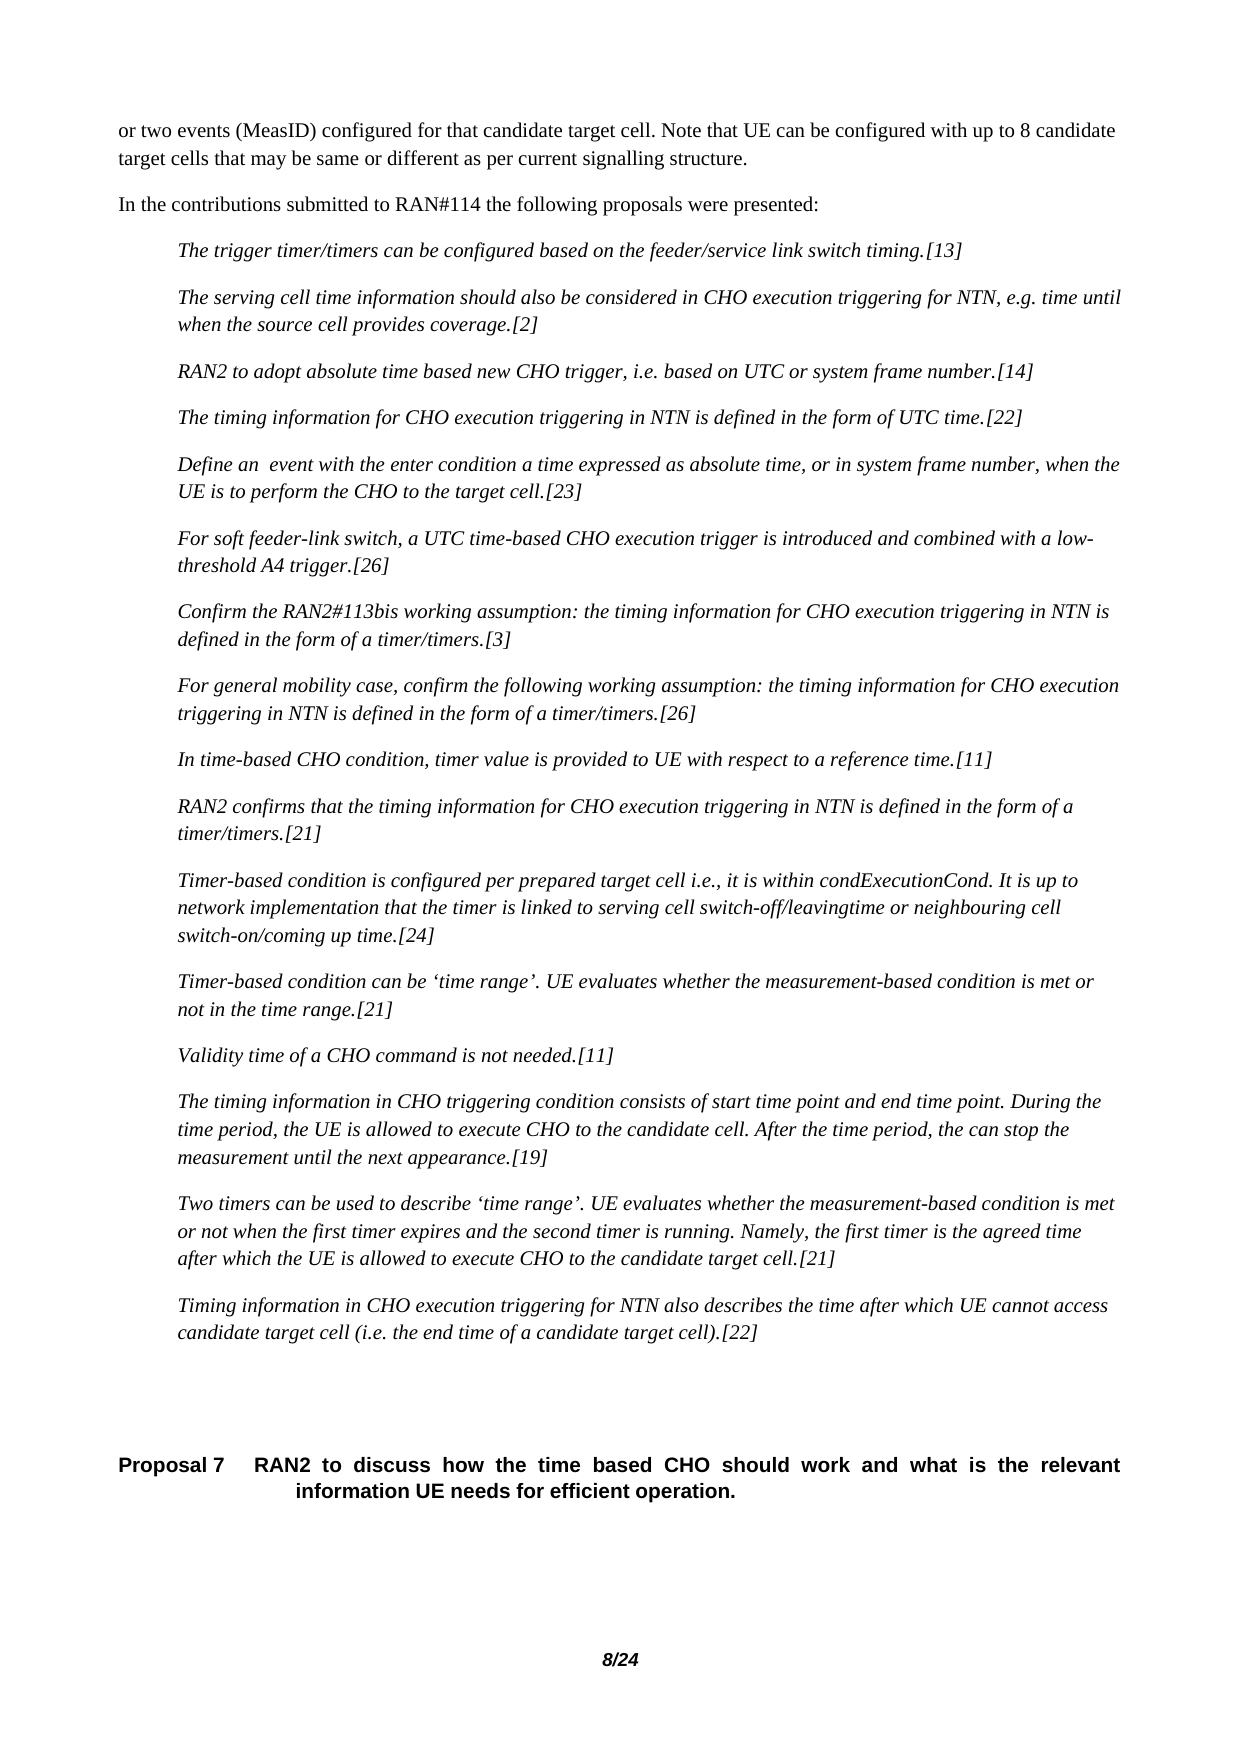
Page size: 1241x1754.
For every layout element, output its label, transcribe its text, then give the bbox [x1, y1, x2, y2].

text For soft feeder-link switch, a UTC time-based CHO execution trigger is introduced and combined with a low-threshold A4 trigger.[26] [177, 525, 1122, 577]
text For general mobility case, confirm the following working assumption: the timing information for CHO execution triggering in NTN is defined in the form of a timer/timers.[26] [177, 673, 1122, 725]
text Define an event with the enter condition a time expressed as absolute time, or in system frame number, when the UE is to perform the CHO to the target cell.[23] [177, 451, 1122, 503]
text The serving cell time information should also be considered in CHO execution triggering for NTN, e.g. time until when the source cell provides coverage.[2] [177, 285, 1122, 336]
text Timer-based condition can be ‘time range’. UE evaluates whether the measurement-based condition is met or not in the time range.[21] [177, 969, 1122, 1021]
text RAN2 confirms that the timing information for CHO execution triggering in NTN is defined in the form of a timer/timers.[21] [177, 794, 1122, 845]
text Two timers can be used to describe ‘time range’. UE evaluates whether the measurement-based condition is met or not when the first timer expires and the second timer is running. Namely, the first timer is the agreed time after which the UE is allowed to execute CHO to the candidate target cell.[21] [177, 1191, 1122, 1270]
text The timing information for CHO execution triggering in NTN is defined in the form of UTC time.[22] [177, 405, 1122, 429]
text The trigger timer/timers can be configured based on the feeder/service link switch timing.[13] [177, 238, 1122, 262]
text Confirm the RAN2#113bis working assumption: the timing information for CHO execution triggering in NTN is defined in the form of a timer/timers.[3] [177, 599, 1122, 651]
text In time-based CHO condition, timer value is provided to UE with respect to a reference time.[11] [177, 747, 1122, 771]
text Validity time of a CHO command is not needed.[11] [177, 1043, 1122, 1067]
text Timer-based condition is configured per prepared target cell i.e., it is within condExecutionCond. It is up to network implementation that the timer is linked to serving cell switch-off/leavingtime or neighbouring cell switch-on/coming up time.[24] [177, 868, 1122, 947]
text In the contributions submitted to RAN#114 the following proposals were presented: [118, 192, 1122, 216]
text RAN2 to discuss how the time based CHO should work and what is the relevant information UE needs for efficient operation. [118, 1453, 1122, 1503]
text RAN2 to adopt absolute time based new CHO trigger, i.e. based on UTC or system frame number.[14] [177, 359, 1122, 383]
text The timing information in CHO triggering condition consists of start time point and end time point. During the time period, the UE is allowed to execute CHO to the candidate cell. After the time period, the can stop the measurement until the next appearance.[19] [177, 1089, 1122, 1169]
text Timing information in CHO execution triggering for NTN also describes the time after which UE cannot access candidate target cell (i.e. the end time of a candidate target cell).[22] [177, 1293, 1122, 1344]
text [118, 118, 1122, 170]
